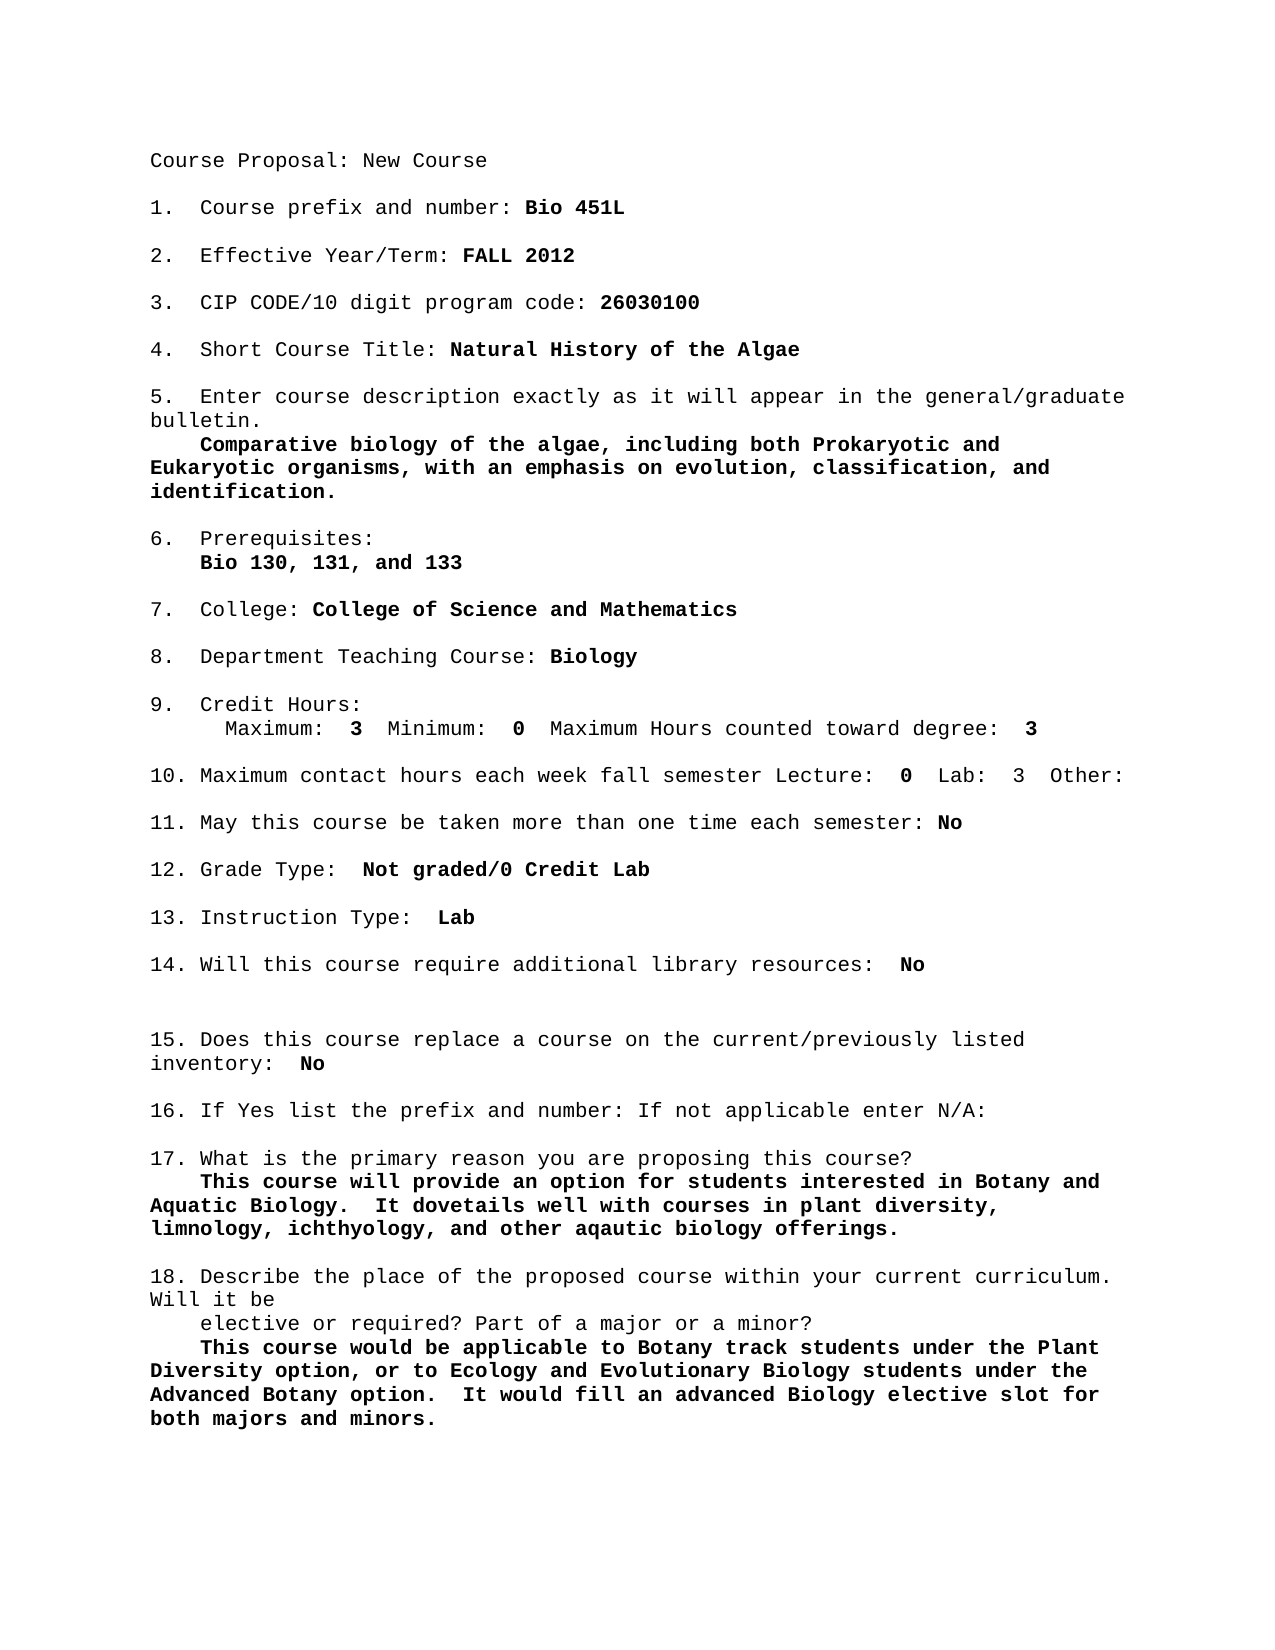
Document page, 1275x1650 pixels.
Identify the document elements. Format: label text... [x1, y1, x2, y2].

text This course would be applicable to Botany track students under the Plant Diversity option, or to Ecology and Evolutionary Biology students under the Advanced Botany option. It would fill an advanced Biology elective slot for both majors and minors. [150, 1337, 1125, 1431]
text 11. May this course be taken more than one time each semester: No [150, 812, 1125, 836]
text 13. Instruction Type: Lab [150, 907, 1125, 930]
text 16. If Yes list the prefix and number: If not applicable enter N/A: [150, 1100, 1125, 1124]
text 9. Credit Hours: [150, 694, 1125, 717]
text 15. Does this course replace a course on the current/previously listed inventory: No [150, 1029, 1125, 1077]
text elective or required? Part of a major or a minor? [150, 1313, 1125, 1337]
text 7. College: College of Science and Mathematics [150, 599, 1125, 623]
text 2. Effective Year/Term: FALL 2012 [150, 244, 1125, 268]
text Bio 130, 131, and 133 [150, 552, 1125, 576]
text Course Proposal: New Course [150, 150, 1125, 174]
text This course will provide an option for students interested in Botany and Aquatic Biology. It dovetails well with courses in plant diversity, limnology, ichthyology, and other aqautic biology offerings. [150, 1171, 1125, 1242]
text 4. Short Course Title: Natural History of the Algae [150, 339, 1125, 363]
text 6. Prerequisites: [150, 528, 1125, 552]
text 12. Grade Type: Not graded/0 Credit Lab [150, 859, 1125, 883]
text 8. Department Teaching Course: Biology [150, 647, 1125, 670]
text 18. Describe the place of the proposed course within your current curriculum. Will it be [150, 1266, 1125, 1313]
text Comparative biology of the algae, including both Prokaryotic and Eukaryotic organisms, with an emphasis on evolution, classification, and identification. [150, 434, 1125, 505]
text 17. What is the primary reason you are proposing this course? [150, 1147, 1125, 1171]
text 3. CIP CODE/10 digit program code: 26030100 [150, 292, 1125, 316]
text 5. Enter course description exactly as it will appear in the general/graduate bulletin. [150, 386, 1125, 434]
text 10. Maximum contact hours each week fall semester Lecture: 0 Lab: 3 Other: [150, 765, 1125, 788]
text 14. Will this course require additional library resources: No [150, 954, 1125, 978]
text 1. Course prefix and number: Bio 451L [150, 197, 1125, 221]
text Maximum: 3 Minimum: 0 Maximum Hours counted toward degree: 3 [150, 717, 1125, 741]
